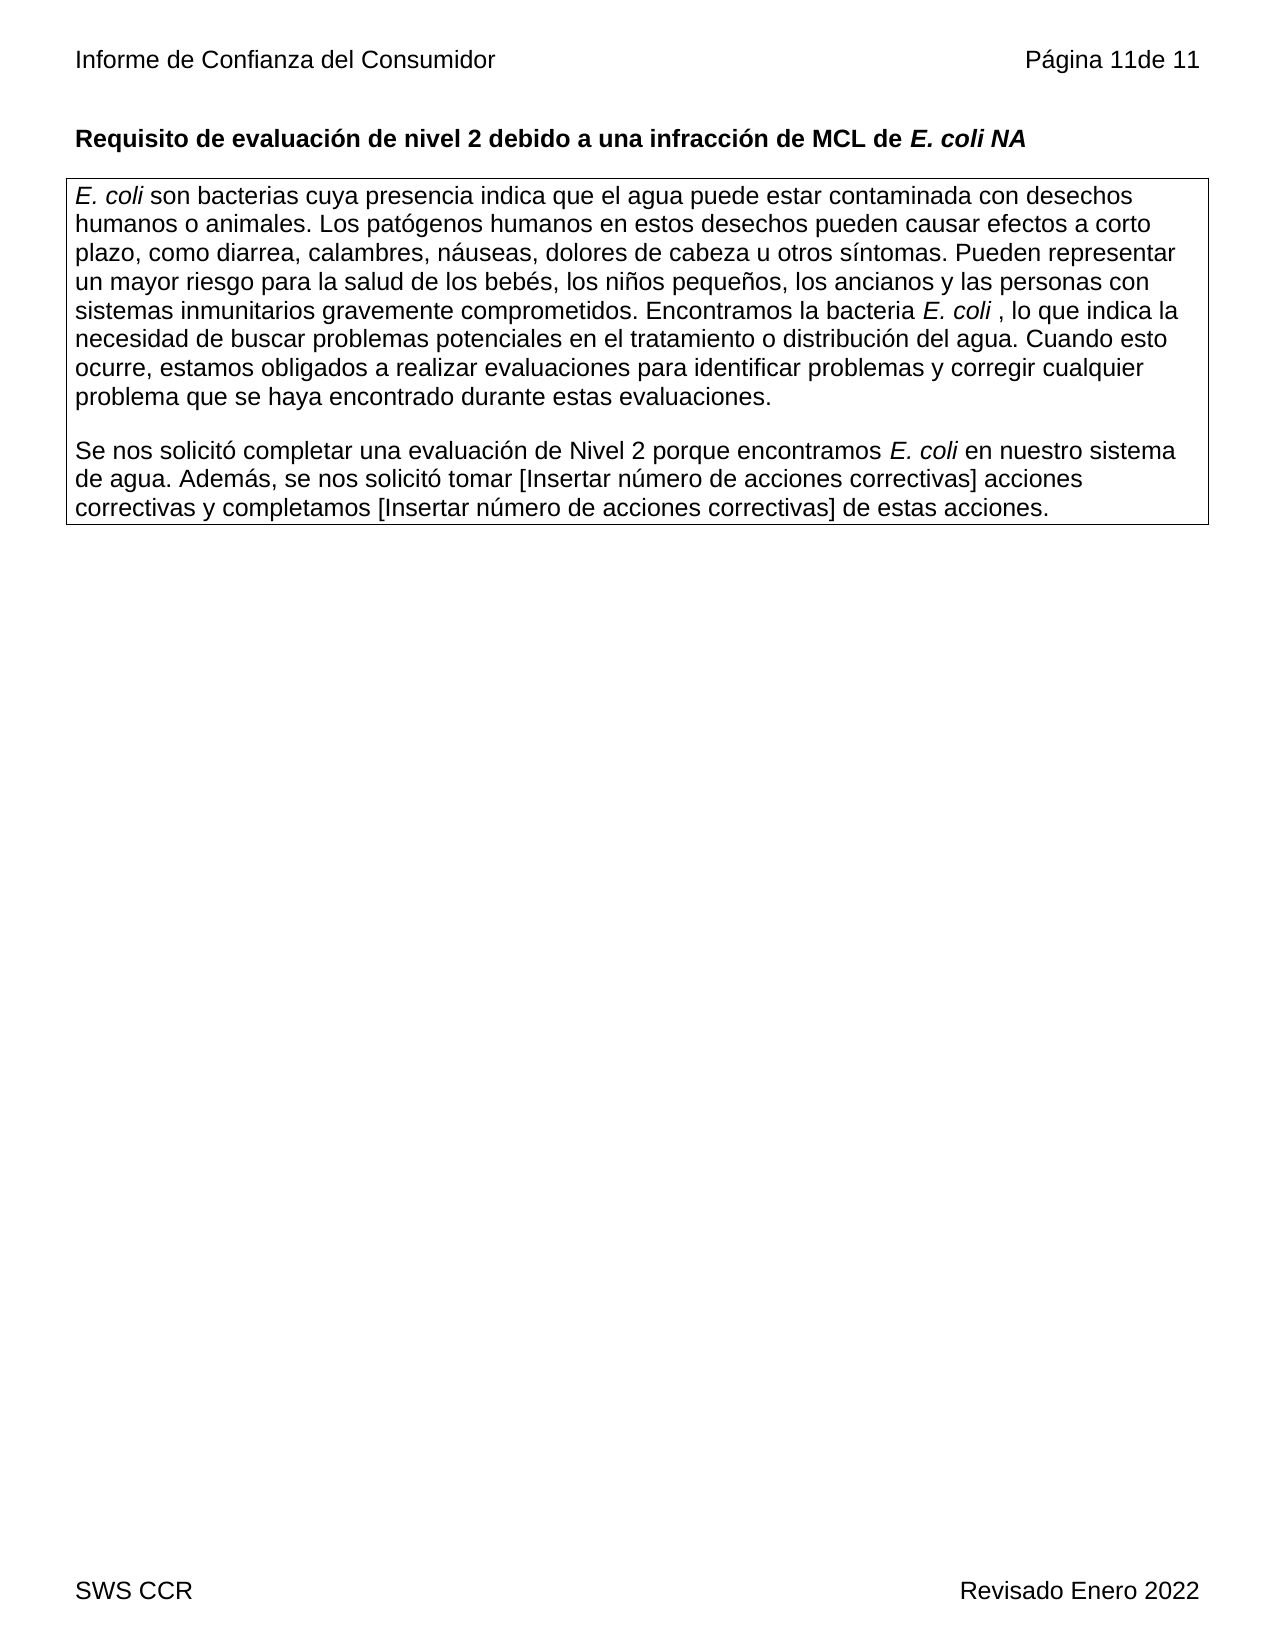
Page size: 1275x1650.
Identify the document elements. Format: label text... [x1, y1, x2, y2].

text E. coli son bacterias cuya presencia indica que el agua puede estar contaminada con desechos humanos o animales. Los patógenos humanos en estos desechos pueden causar efectos a corto plazo, como diarrea, calambres, náuseas, dolores de cabeza u otros síntomas. Pueden representar un mayor riesgo para la salud de los bebés, los niños pequeños, los ancianos y las personas con sistemas inmunitarios gravemente comprometidos. Encontramos la bacteria E. coli , lo que indica la necesidad de buscar problemas potenciales en el tratamiento o distribución del agua. Cuando esto ocurre, estamos obligados a realizar evaluaciones para identificar problemas y corregir cualquier problema que se haya encontrado durante estas evaluaciones. [67, 179, 1208, 411]
text Se nos solicitó completar una evaluación de Nivel 2 porque encontramos E. coli en nuestro sistema de agua. Además, se nos solicitó tomar [Insertar número de acciones correctivas] acciones correctivas y completamos [Insertar número de acciones correctivas] de estas acciones. [67, 432, 1208, 524]
subtitle Requisito de evaluación de nivel 2 debido a una infracción de MCL de E. coli NA [75, 124, 1200, 152]
